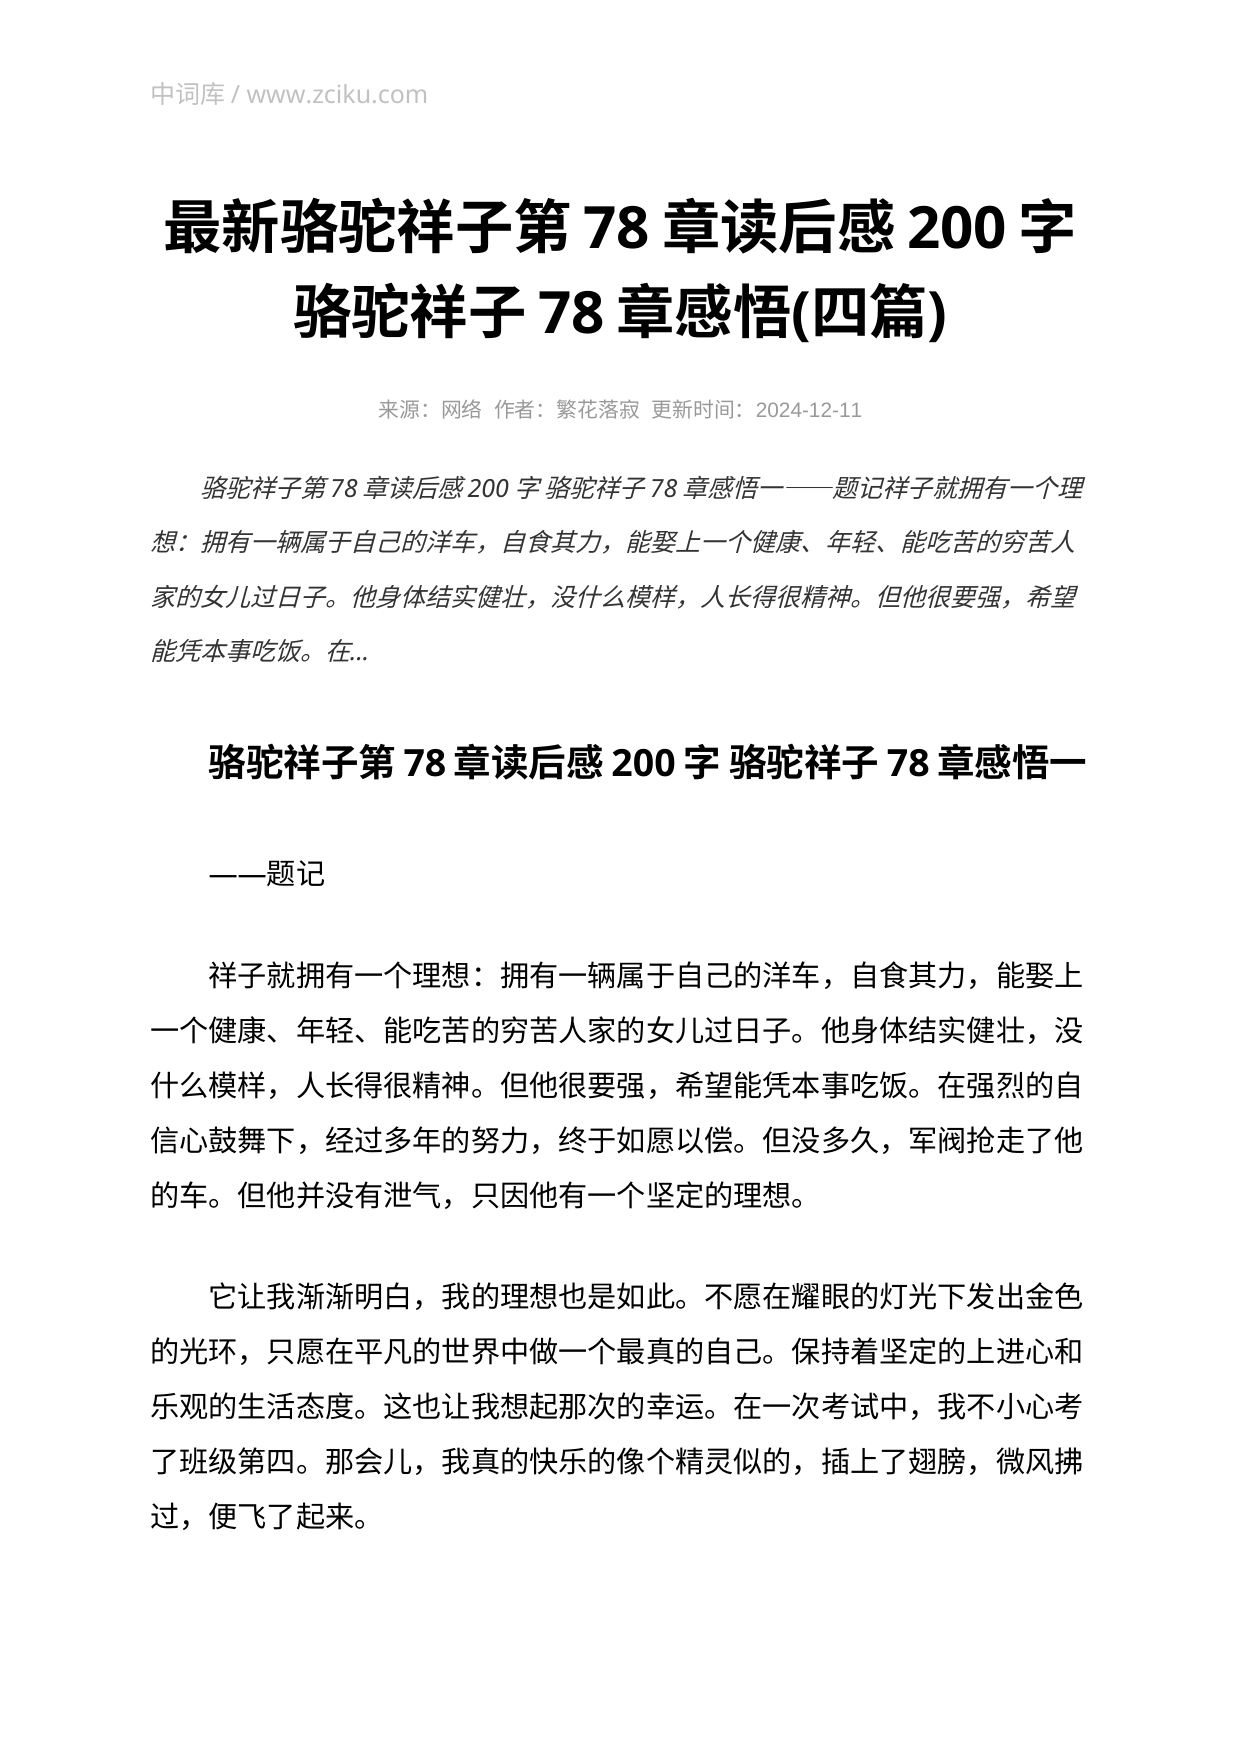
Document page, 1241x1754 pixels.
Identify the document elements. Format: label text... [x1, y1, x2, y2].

subtitle 最新骆驼祥子第78章读后感200字 骆驼祥子78章感悟(四篇) [150, 181, 1090, 351]
text 来源：网络 作者：繁花落寂 更新时间：2024-12-11 [150, 398, 1090, 422]
text 祥子就拥有一个理想：拥有一辆属于自己的洋车，自食其力，能娶上一个健康、年轻、能吃苦的穷苦人家的女儿过日子。他身体结实健壮，没什么模样，人长得很精神。但他很要强，希望能凭本事吃饭。在强烈的自信心鼓舞下，经过多年的努力，终于如愿以偿。但没多久，军阀抢走了他的车。但他并没有泄气，只因他有一个坚定的理想。 [150, 952, 1090, 1214]
text 骆驼祥子第78章读后感200字 骆驼祥子78章感悟一——题记祥子就拥有一个理想：拥有一辆属于自己的洋车，自食其力，能娶上一个健康、年轻、能吃苦的穷苦人家的女儿过日子。他身体结实健壮，没什么模样，人长得很精神。但他很要强，希望能凭本事吃饭。在... [150, 468, 1090, 668]
text 骆驼祥子第78章读后感200字 骆驼祥子78章感悟一 [150, 733, 1090, 787]
text ——题记 [150, 851, 1090, 893]
text 它让我渐渐明白，我的理想也是如此。不愿在耀眼的灯光下发出金色的光环，只愿在平凡的世界中做一个最真的自己。保持着坚定的上进心和乐观的生活态度。这也让我想起那次的幸运。在一次考试中，我不小心考了班级第四。那会儿，我真的快乐的像个精灵似的，插上了翅膀，微风拂过，便飞了起来。 [150, 1274, 1090, 1536]
